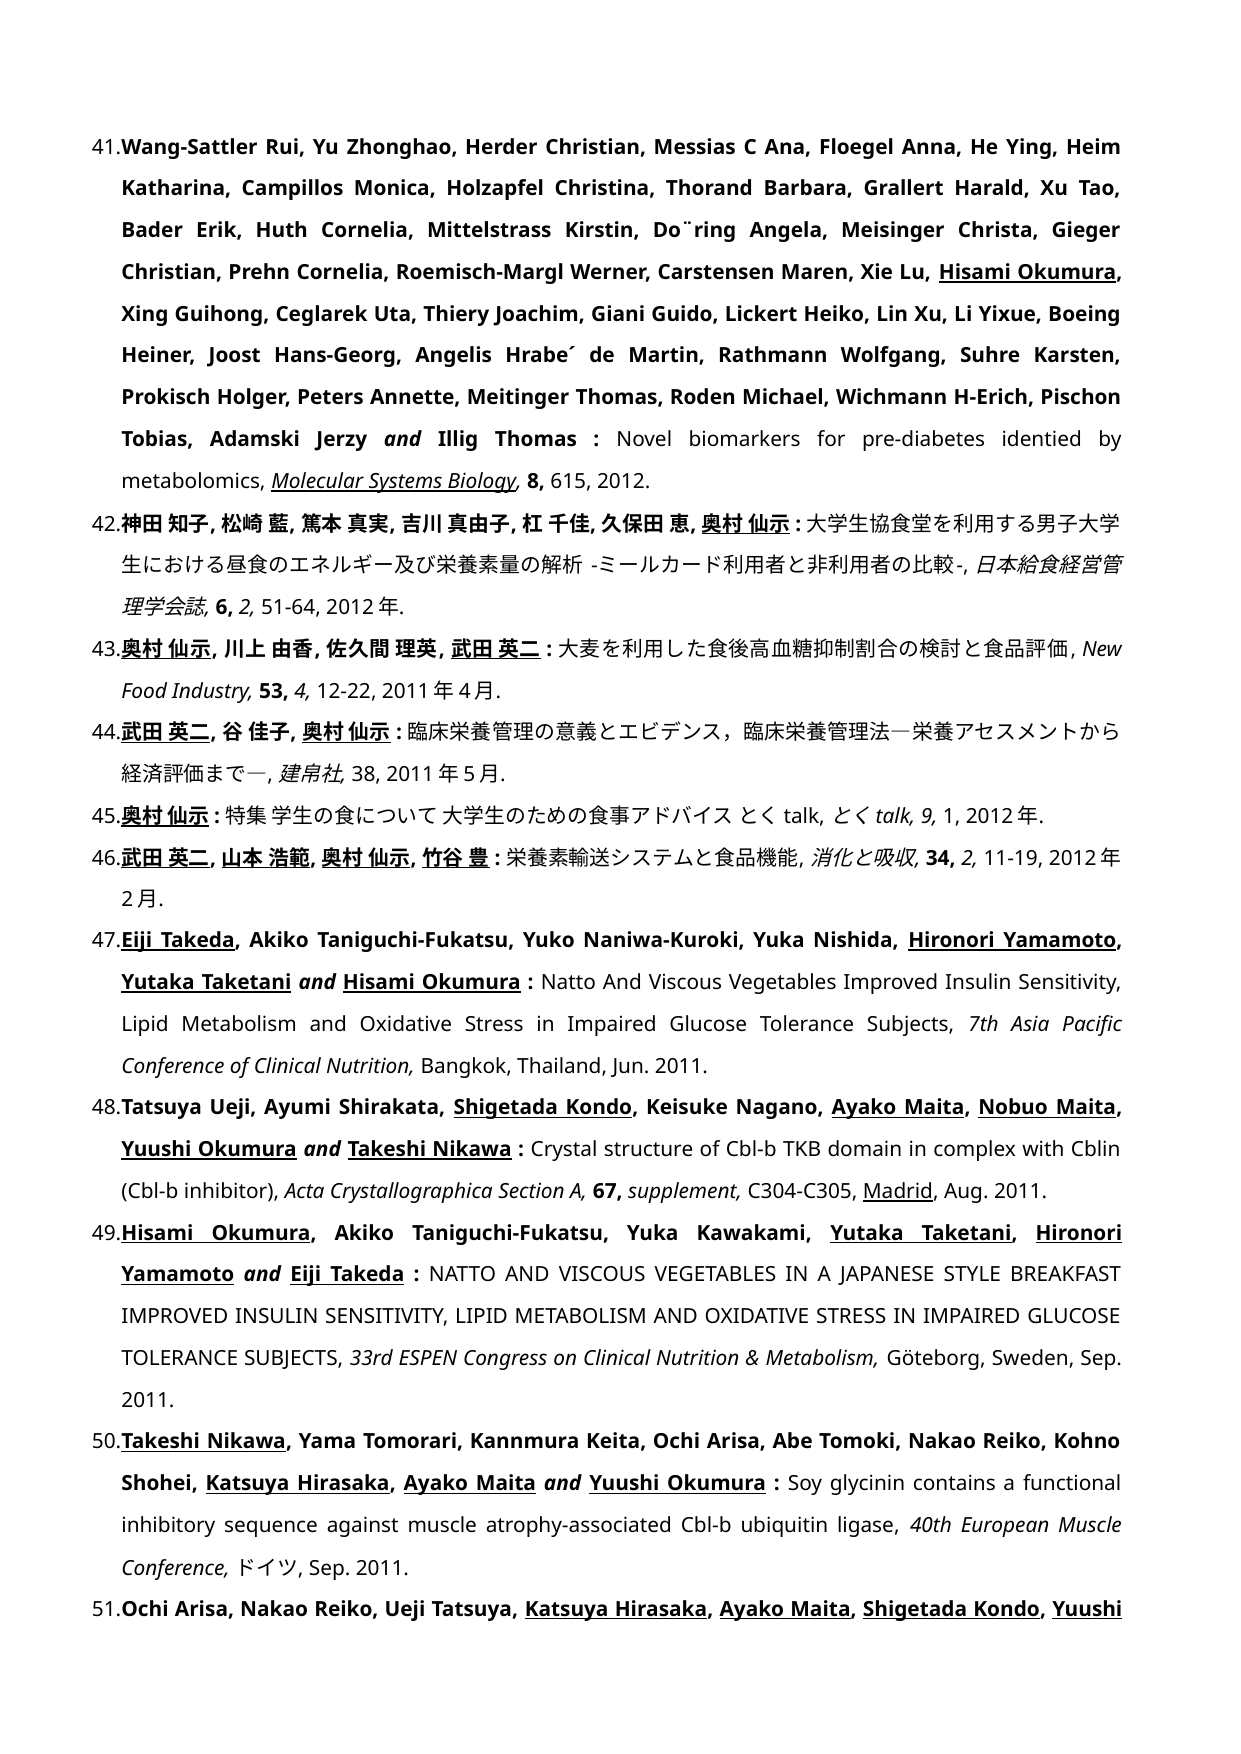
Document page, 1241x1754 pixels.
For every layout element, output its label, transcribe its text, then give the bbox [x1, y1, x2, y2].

list Eiji Takeda, Akiko Taniguchi-Fukatsu, Yuko Naniwa-Kuroki, Yuka Nishida, Hironori Yamamoto, Yutaka Taketani and Hisami Okumura : Natto And Viscous Vegetables Improved Insulin Sensitivity, Lipid Metabolism and Oxidative Stress in Impaired Glucose Tolerance Subjects, 7th Asia Pacific Conference of Clinical Nutrition, Bangkok, Thailand, Jun. 2011. [92, 919, 1122, 1086]
list Hisami Okumura, Akiko Taniguchi-Fukatsu, Yuka Kawakami, Yutaka Taketani, Hironori Yamamoto and Eiji Takeda : NATTO AND VISCOUS VEGETABLES IN A JAPANESE STYLE BREAKFAST IMPROVED INSULIN SENSITIVITY, LIPID METABOLISM AND OXIDATIVE STRESS IN IMPAIRED GLUCOSE TOLERANCE SUBJECTS, 33rd ESPEN Congress on Clinical Nutrition & Metabolism, Göteborg, Sweden, Sep. 2011. [92, 1211, 1122, 1420]
list 神田 知子, 松崎 藍, 篤本 真実, 吉川 真由子, 杠 千佳, 久保田 恵, 奥村 仙示 : 大学生協食堂を利用する男子大学生における昼食のエネルギー及び栄養素量の解析 -ミールカード利用者と非利用者の比較-, 日本給食経営管理学会誌, 6, 2, 51-64, 2012年. [92, 501, 1122, 626]
list 奥村 仙示 : 特集 学生の食について 大学生のための食事アドバイス とくtalk, とくtalk, 9, 1, 2012年. [92, 793, 1122, 835]
list Wang-Sattler Rui, Yu Zhonghao, Herder Christian, Messias C Ana, Floegel Anna, He Ying, Heim Katharina, Campillos Monica, Holzapfel Christina, Thorand Barbara, Grallert Harald, Xu Tao, Bader Erik, Huth Cornelia, Mittelstrass Kirstin, Do¨ring Angela, Meisinger Christa, Gieger Christian, Prehn Cornelia, Roemisch-Margl Werner, Carstensen Maren, Xie Lu, Hisami Okumura, Xing Guihong, Ceglarek Uta, Thiery Joachim, Giani Guido, Lickert Heiko, Lin Xu, Li Yixue, Boeing Heiner, Joost Hans-Georg, Angelis Hrabe´ de Martin, Rathmann Wolfgang, Suhre Karsten, Prokisch Holger, Peters Annette, Meitinger Thomas, Roden Michael, Wichmann H-Erich, Pischon Tobias, Adamski Jerzy and Illig Thomas : Novel biomarkers for pre-diabetes identied by metabolomics, Molecular Systems Biology, 8, 615, 2012. [92, 125, 1122, 501]
list 奥村 仙示, 川上 由香, 佐久間 理英, 武田 英二 : 大麦を利用した食後高血糖抑制割合の検討と食品評価, New Food Industry, 53, 4, 12-22, 2011年4月. [92, 626, 1122, 710]
list Takeshi Nikawa, Yama Tomorari, Kannmura Keita, Ochi Arisa, Abe Tomoki, Nakao Reiko, Kohno Shohei, Katsuya Hirasaka, Ayako Maita and Yuushi Okumura : Soy glycinin contains a functional inhibitory sequence against muscle atrophy-associated Cbl-b ubiquitin ligase, 40th European Muscle Conference, ドイツ, Sep. 2011. [92, 1420, 1122, 1587]
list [92, 1587, 1122, 1629]
list 武田 英二, 谷 佳子, 奥村 仙示 : 臨床栄養管理の意義とエビデンス，臨床栄養管理法―栄養アセスメントから経済評価まで―, 建帛社, 38, 2011年5月. [92, 710, 1122, 793]
list Tatsuya Ueji, Ayumi Shirakata, Shigetada Kondo, Keisuke Nagano, Ayako Maita, Nobuo Maita, Yuushi Okumura and Takeshi Nikawa : Crystal structure of Cbl-b TKB domain in complex with Cblin (Cbl-b inhibitor), Acta Crystallographica Section A, 67, supplement, C304-C305, Madrid, Aug. 2011. [92, 1086, 1122, 1211]
list 武田 英二, 山本 浩範, 奥村 仙示, 竹谷 豊 : 栄養素輸送システムと食品機能, 消化と吸収, 34, 2, 11-19, 2012年2月. [92, 835, 1122, 919]
